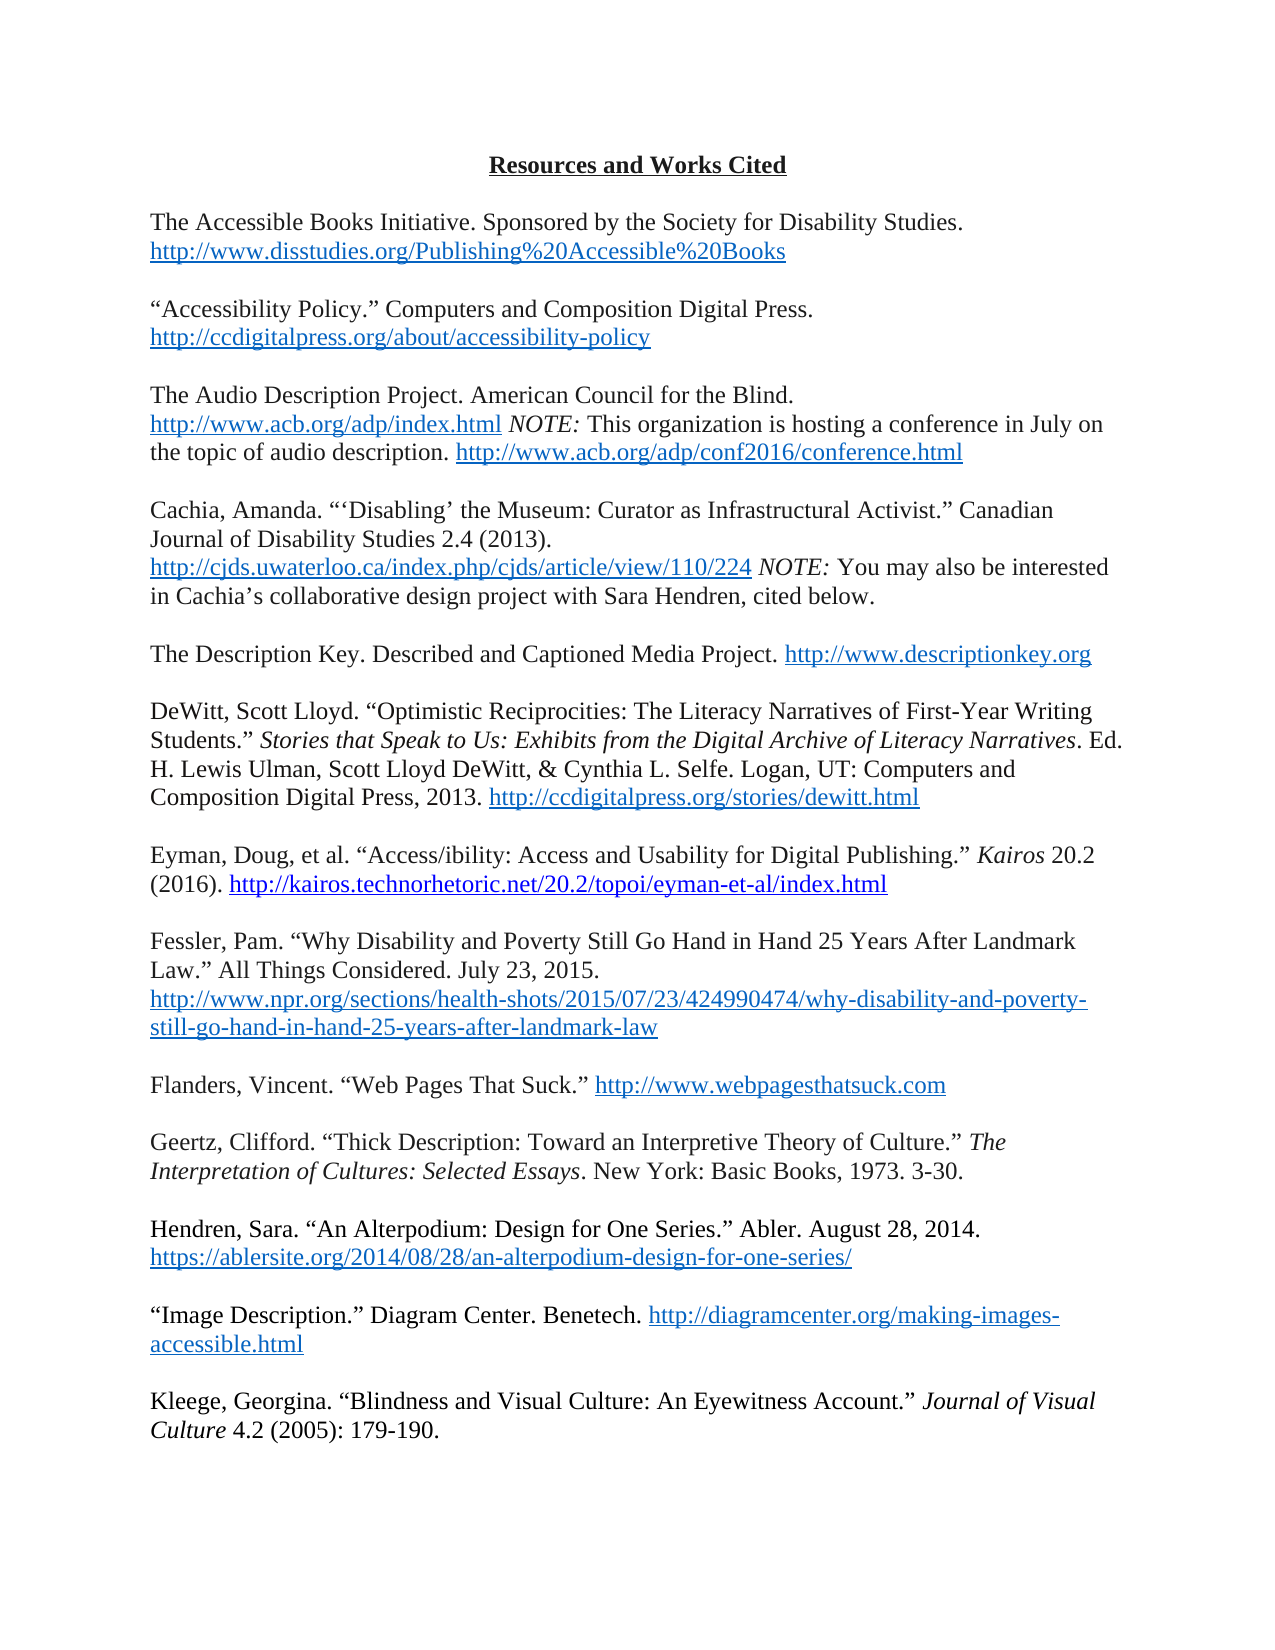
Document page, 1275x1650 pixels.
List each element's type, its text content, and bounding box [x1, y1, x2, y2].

text The Description Key. Described and Captioned Media Project. http://www.descriptionkey.org [150, 639, 1125, 667]
text Geertz, Clifford. “Thick Description: Toward an Interpretive Theory of Culture.” The Interpretation of Cultures: Selected Essays. New York: Basic Books, 1973. 3-30. [150, 1127, 1125, 1185]
text Eyman, Doug, et al. “Access/ibility: Access and Usability for Digital Publishing.” Kairos 20.2 (2016). http://kairos.technorhetoric.net/20.2/topoi/eyman-et-al/index.html [150, 840, 1125, 897]
text “Image Description.” Diagram Center. Benetech. http://diagramcenter.org/making-images-accessible.html [150, 1300, 1125, 1357]
text Flanders, Vincent. “Web Pages That Suck.” http://www.webpagesthatsuck.com [150, 1070, 1125, 1099]
text Fessler, Pam. “Why Disability and Poverty Still Go Hand in Hand 25 Years After Landmark Law.” All Things Considered. July 23, 2015. http://www.npr.org/sections/health-shots/2015/07/23/424990474/why-disability-and-poverty-still-go-hand-in-hand-25-years-after-landmark-law [150, 926, 1125, 1041]
text Kleege, Georgina. “Blindness and Visual Culture: An Eyewitness Account.” Journal of Visual Culture 4.2 (2005): 179-190. [150, 1386, 1125, 1444]
text Resources and Works Cited [150, 150, 1125, 179]
text The Audio Description Project. American Council for the Blind. http://www.acb.org/adp/index.html NOTE: This organization is hosting a conference in July on the topic of audio description. http://www.acb.org/adp/conf2016/conference.html [150, 380, 1125, 466]
text Cachia, Amanda. “‘Disabling’ the Museum: Curator as Infrastructural Activist.” Canadian Journal of Disability Studies 2.4 (2013). http://cjds.uwaterloo.ca/index.php/cjds/article/view/110/224 NOTE: You may also be interested in Cachia’s collaborative design project with Sara Hendren, cited below. [150, 495, 1125, 610]
text Hendren, Sara. “An Alterpodium: Design for One Series.” Abler. August 28, 2014. https://ablersite.org/2014/08/28/an-alterpodium-design-for-one-series/ [150, 1214, 1125, 1271]
text The Accessible Books Initiative. Sponsored by the Society for Disability Studies. http://www.disstudies.org/Publishing%20Accessible%20Books [150, 207, 1125, 265]
text DeWitt, Scott Lloyd. “Optimistic Reciprocities: The Literacy Narratives of First-Year Writing Students.” Stories that Speak to Us: Exhibits from the Digital Archive of Literacy Narratives. Ed. H. Lewis Ulman, Scott Lloyd DeWitt, & Cynthia L. Selfe. Logan, UT: Computers and Composition Digital Press, 2013. http://ccdigitalpress.org/stories/dewitt.html [150, 696, 1125, 811]
text “Accessibility Policy.” Computers and Composition Digital Press. http://ccdigitalpress.org/about/accessibility-policy [150, 294, 1125, 351]
